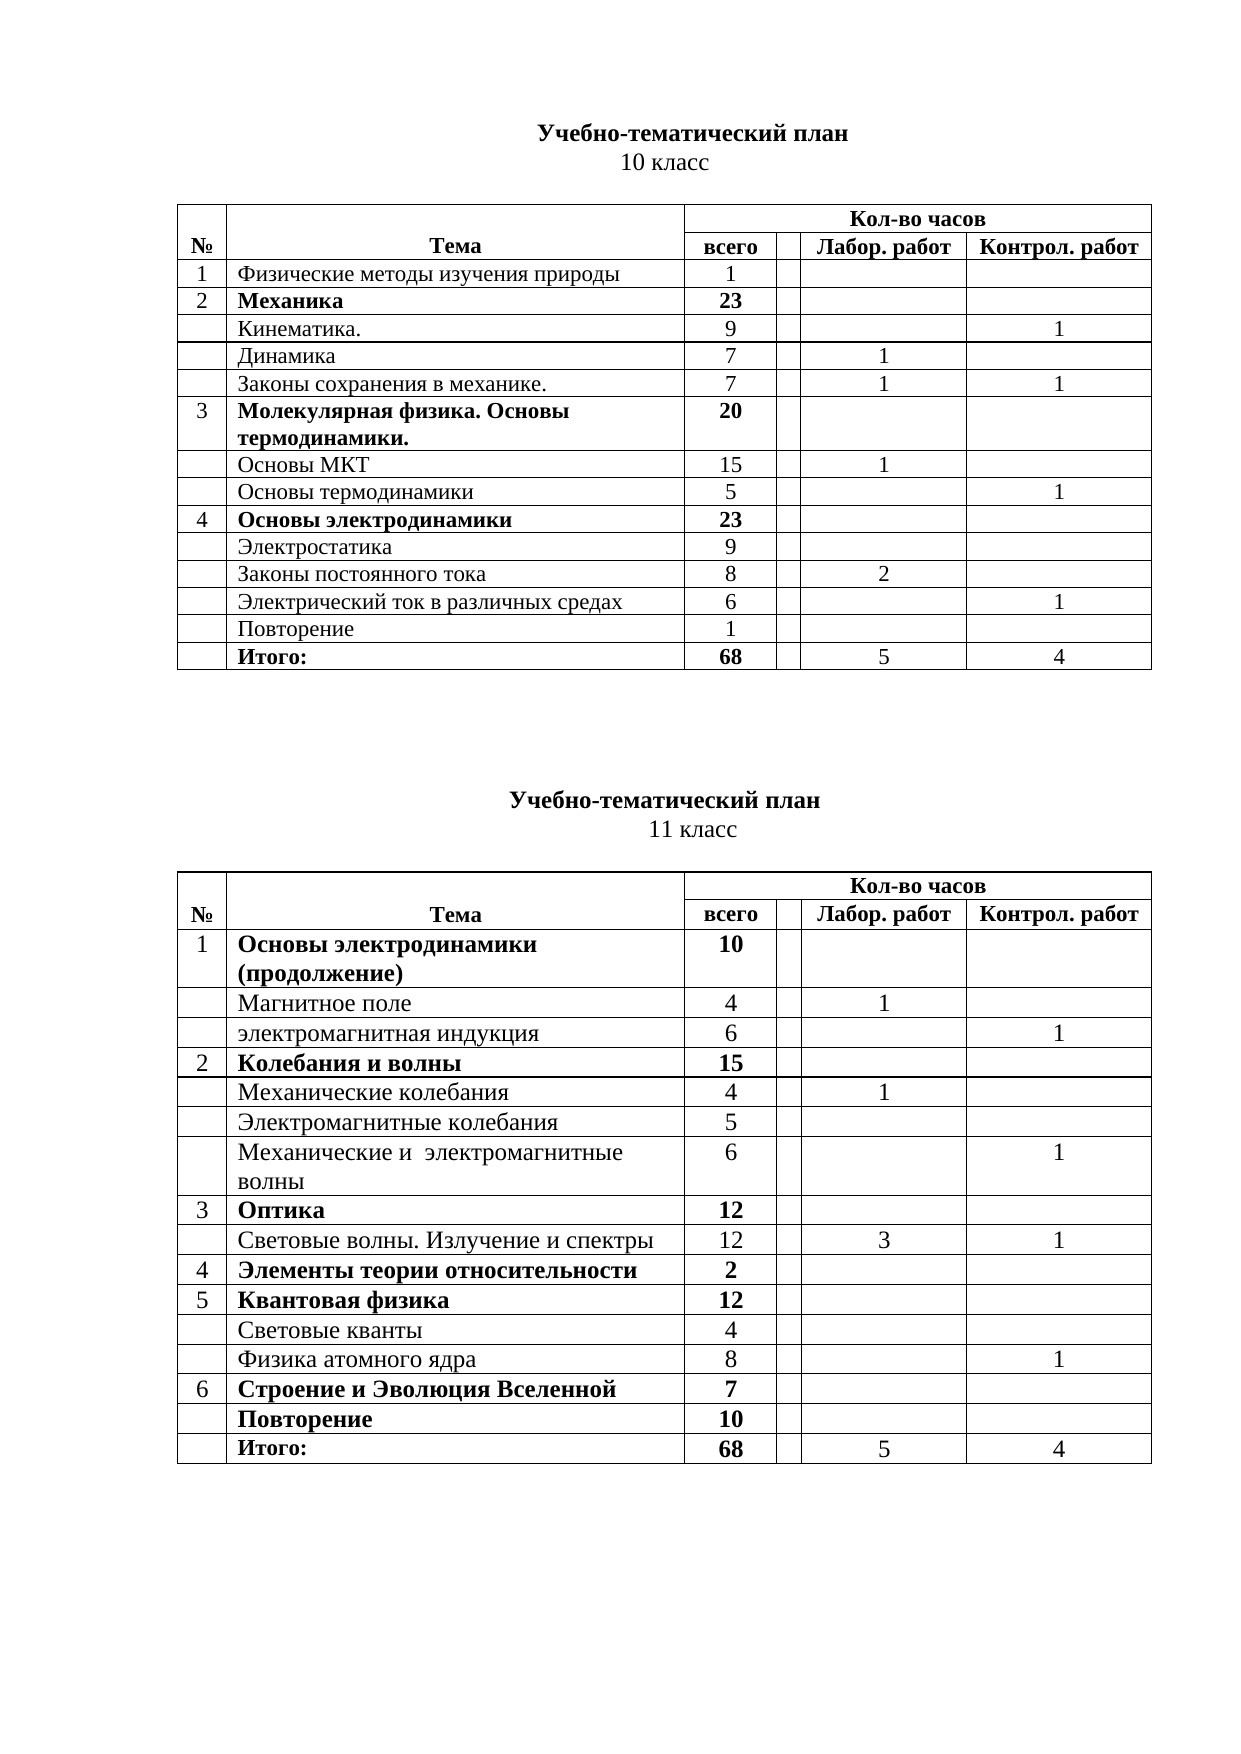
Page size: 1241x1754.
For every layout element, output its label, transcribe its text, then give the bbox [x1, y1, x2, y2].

table_cell 1 [801, 370, 966, 396]
table_cell [967, 397, 1151, 450]
table_cell Электростатика [227, 533, 684, 559]
table_cell [802, 930, 966, 987]
table_cell [967, 1078, 1151, 1106]
table_header Тема [227, 205, 684, 259]
table_cell Механика [227, 288, 684, 314]
table_cell [777, 643, 800, 669]
table_cell [178, 315, 226, 341]
table_cell 5 [801, 643, 966, 669]
table_cell [178, 478, 226, 505]
table_cell [802, 1374, 966, 1403]
table_cell 1 [967, 1137, 1151, 1194]
table_cell 4 [967, 1434, 1151, 1463]
table_cell Световые кванты [227, 1315, 684, 1343]
text Учебно-тематический план [177, 118, 1152, 147]
table_cell 12 [685, 1225, 776, 1254]
table_cell [967, 260, 1151, 287]
table_cell [801, 615, 966, 642]
table_cell [802, 1196, 966, 1224]
table_cell 2 [178, 288, 226, 314]
table_cell 1 [802, 1078, 966, 1106]
table_cell 6 [685, 1137, 776, 1194]
table_cell 15 [685, 1048, 776, 1076]
table_cell [178, 1434, 226, 1463]
table_cell 5 [685, 1107, 776, 1136]
table_cell [801, 506, 966, 532]
table_cell 9 [685, 315, 776, 341]
table_cell [802, 1315, 966, 1343]
table_cell Электромагнитные колебания [227, 1107, 684, 1136]
table_cell [777, 1315, 801, 1343]
table_cell 20 [685, 397, 776, 450]
table_cell [802, 1137, 966, 1194]
table_cell [967, 1048, 1151, 1076]
table_cell [777, 588, 800, 614]
table_cell [802, 1255, 966, 1284]
table_cell Элементы теории относительности [227, 1255, 684, 1284]
table_cell [777, 370, 800, 396]
table_cell [802, 1018, 966, 1047]
table_cell 1 [967, 588, 1151, 614]
table_cell 8 [685, 561, 776, 587]
table_cell 9 [685, 533, 776, 559]
table_cell Контрол. работ [967, 233, 1151, 259]
table_cell 2 [801, 561, 966, 587]
table_cell [777, 233, 800, 259]
table_cell 1 [801, 451, 966, 477]
table_cell Магнитное поле [227, 988, 684, 1017]
table_cell 3 [802, 1225, 966, 1254]
text 11 класс [177, 814, 1152, 843]
table_cell [178, 643, 226, 669]
text Учебно-тематический план [177, 785, 1152, 814]
table_cell 1 [685, 260, 776, 287]
table_cell [967, 1285, 1151, 1314]
table_cell Механические колебания [227, 1078, 684, 1106]
table_cell Колебания и волны [227, 1048, 684, 1076]
table_cell 1 [178, 930, 226, 987]
table_cell 12 [685, 1196, 776, 1224]
table_cell [967, 288, 1151, 314]
table_cell [777, 988, 801, 1017]
table_cell 1 [967, 370, 1151, 396]
table_cell 8 [685, 1345, 776, 1373]
table_cell 4 [178, 506, 226, 532]
table_cell [178, 1107, 226, 1136]
table_cell [777, 478, 800, 505]
table_cell 5 [802, 1434, 966, 1463]
table_cell [777, 1078, 801, 1106]
table_cell [777, 506, 800, 532]
table_cell 4 [685, 1078, 776, 1106]
table_cell [967, 506, 1151, 532]
table_cell [178, 533, 226, 559]
table_cell [777, 1107, 801, 1136]
table_cell 4 [685, 988, 776, 1017]
table_cell Основы МКТ [227, 451, 684, 477]
table_header Кол-во часов [685, 873, 1151, 899]
table_cell 1 [802, 988, 966, 1017]
table_cell [801, 288, 966, 314]
table_cell [967, 561, 1151, 587]
table_cell [801, 533, 966, 559]
table_cell [178, 988, 226, 1017]
table_cell 1 [685, 615, 776, 642]
table_cell 1 [967, 1225, 1151, 1254]
table_cell [777, 1434, 801, 1463]
table_header Кол-во часов [685, 205, 1151, 232]
table_cell 6 [178, 1374, 226, 1403]
table_cell 7 [685, 343, 776, 369]
table_cell [967, 1107, 1151, 1136]
table_cell [777, 288, 800, 314]
table_cell 4 [967, 643, 1151, 669]
table_cell [967, 533, 1151, 559]
table_cell 6 [685, 1018, 776, 1047]
table_cell [777, 1048, 801, 1076]
table_cell Световые волны. Излучение и спектры [227, 1225, 684, 1254]
table_header Тема [227, 873, 684, 928]
table_cell 1 [178, 260, 226, 287]
text 10 класс [177, 147, 1152, 176]
table_cell [802, 1048, 966, 1076]
table_cell 3 [178, 397, 226, 450]
table_cell Итого: [227, 1434, 684, 1463]
table_cell 68 [685, 1434, 776, 1463]
table_cell [801, 588, 966, 614]
table_cell [178, 588, 226, 614]
table_cell [777, 343, 800, 369]
table_cell Контрол. работ [967, 900, 1151, 928]
table_cell [777, 1018, 801, 1047]
table_cell [967, 1196, 1151, 1224]
table_cell 1 [967, 1345, 1151, 1373]
table_cell 5 [685, 478, 776, 505]
table_cell 7 [685, 1374, 776, 1403]
table_cell [777, 930, 801, 987]
table_cell 10 [685, 1404, 776, 1433]
table_cell 4 [178, 1255, 226, 1284]
table_cell Основы электродинамики (продолжение) [227, 930, 684, 987]
table_cell 6 [685, 588, 776, 614]
table_cell [967, 451, 1151, 477]
table_cell Оптика [227, 1196, 684, 1224]
table_cell Основы термодинамики [227, 478, 684, 505]
table_cell 23 [685, 288, 776, 314]
table_cell [967, 988, 1151, 1017]
table_cell Лабор. работ [802, 900, 966, 928]
table_cell [178, 1078, 226, 1106]
table_cell 68 [685, 643, 776, 669]
table_cell [777, 1345, 801, 1373]
table_cell Строение и Эволюция Вселенной [227, 1374, 684, 1403]
table_cell Квантовая физика [227, 1285, 684, 1314]
table_cell [801, 260, 966, 287]
table_header № [178, 873, 226, 928]
table_cell [777, 1137, 801, 1194]
table_cell 3 [178, 1196, 226, 1224]
table_cell [178, 615, 226, 642]
table_cell [178, 343, 226, 369]
table_cell [178, 1315, 226, 1343]
table_cell [967, 1255, 1151, 1284]
table_cell 2 [178, 1048, 226, 1076]
table_cell [178, 1404, 226, 1433]
table_cell [967, 1315, 1151, 1343]
table_cell [178, 1137, 226, 1194]
table_cell Основы электродинамики [227, 506, 684, 532]
table_cell Динамика [227, 343, 684, 369]
table_cell [777, 1404, 801, 1433]
table_cell [777, 1255, 801, 1284]
table_cell [178, 1345, 226, 1373]
table_cell 1 [967, 1018, 1151, 1047]
table_cell [178, 451, 226, 477]
table_cell [802, 1285, 966, 1314]
table_cell Повторение [227, 615, 684, 642]
table_cell [802, 1404, 966, 1433]
table_cell [801, 478, 966, 505]
table_cell 1 [967, 315, 1151, 341]
table_cell 23 [685, 506, 776, 532]
table_cell [777, 1374, 801, 1403]
table_cell [967, 343, 1151, 369]
table_cell [777, 900, 801, 928]
table_cell всего [685, 900, 776, 928]
table_cell [777, 397, 800, 450]
table_cell Лабор. работ [801, 233, 966, 259]
table_cell Физика атомного ядра [227, 1345, 684, 1373]
table_cell [802, 1345, 966, 1373]
table_cell [777, 561, 800, 587]
table_cell 2 [685, 1255, 776, 1284]
table_cell Молекулярная физика. Основы термодинамики. [227, 397, 684, 450]
table_cell [777, 615, 800, 642]
table_cell [178, 1018, 226, 1047]
table_cell [801, 315, 966, 341]
table_cell 12 [685, 1285, 776, 1314]
table_cell 7 [685, 370, 776, 396]
table_cell 1 [801, 343, 966, 369]
table_cell 5 [178, 1285, 226, 1314]
table_cell [178, 1225, 226, 1254]
table_cell [178, 561, 226, 587]
table_cell 1 [967, 478, 1151, 505]
table_cell Повторение [227, 1404, 684, 1433]
table_cell [801, 397, 966, 450]
table_cell [178, 370, 226, 396]
table_cell [777, 533, 800, 559]
table_cell [967, 930, 1151, 987]
table_cell [967, 1374, 1151, 1403]
table_cell [777, 451, 800, 477]
table_cell [967, 1404, 1151, 1433]
table_cell 4 [685, 1315, 776, 1343]
table_cell электромагнитная индукция [227, 1018, 684, 1047]
table_cell 10 [685, 930, 776, 987]
table_cell [802, 1107, 966, 1136]
table_cell [777, 315, 800, 341]
table_cell Физические методы изучения природы [227, 260, 684, 287]
table_cell Законы постоянного тока [227, 561, 684, 587]
table_cell Законы сохранения в механике. [227, 370, 684, 396]
table_cell [777, 1196, 801, 1224]
table_cell [777, 1285, 801, 1314]
table_cell Кинематика. [227, 315, 684, 341]
table_cell 15 [685, 451, 776, 477]
table_cell [777, 1225, 801, 1254]
table_cell [777, 260, 800, 287]
table_cell Итого: [227, 643, 684, 669]
table_header № [178, 205, 226, 259]
table_cell Механические и электромагнитные волны [227, 1137, 684, 1194]
table_cell всего [685, 233, 776, 259]
table_cell [967, 615, 1151, 642]
table_cell Электрический ток в различных средах [227, 588, 684, 614]
